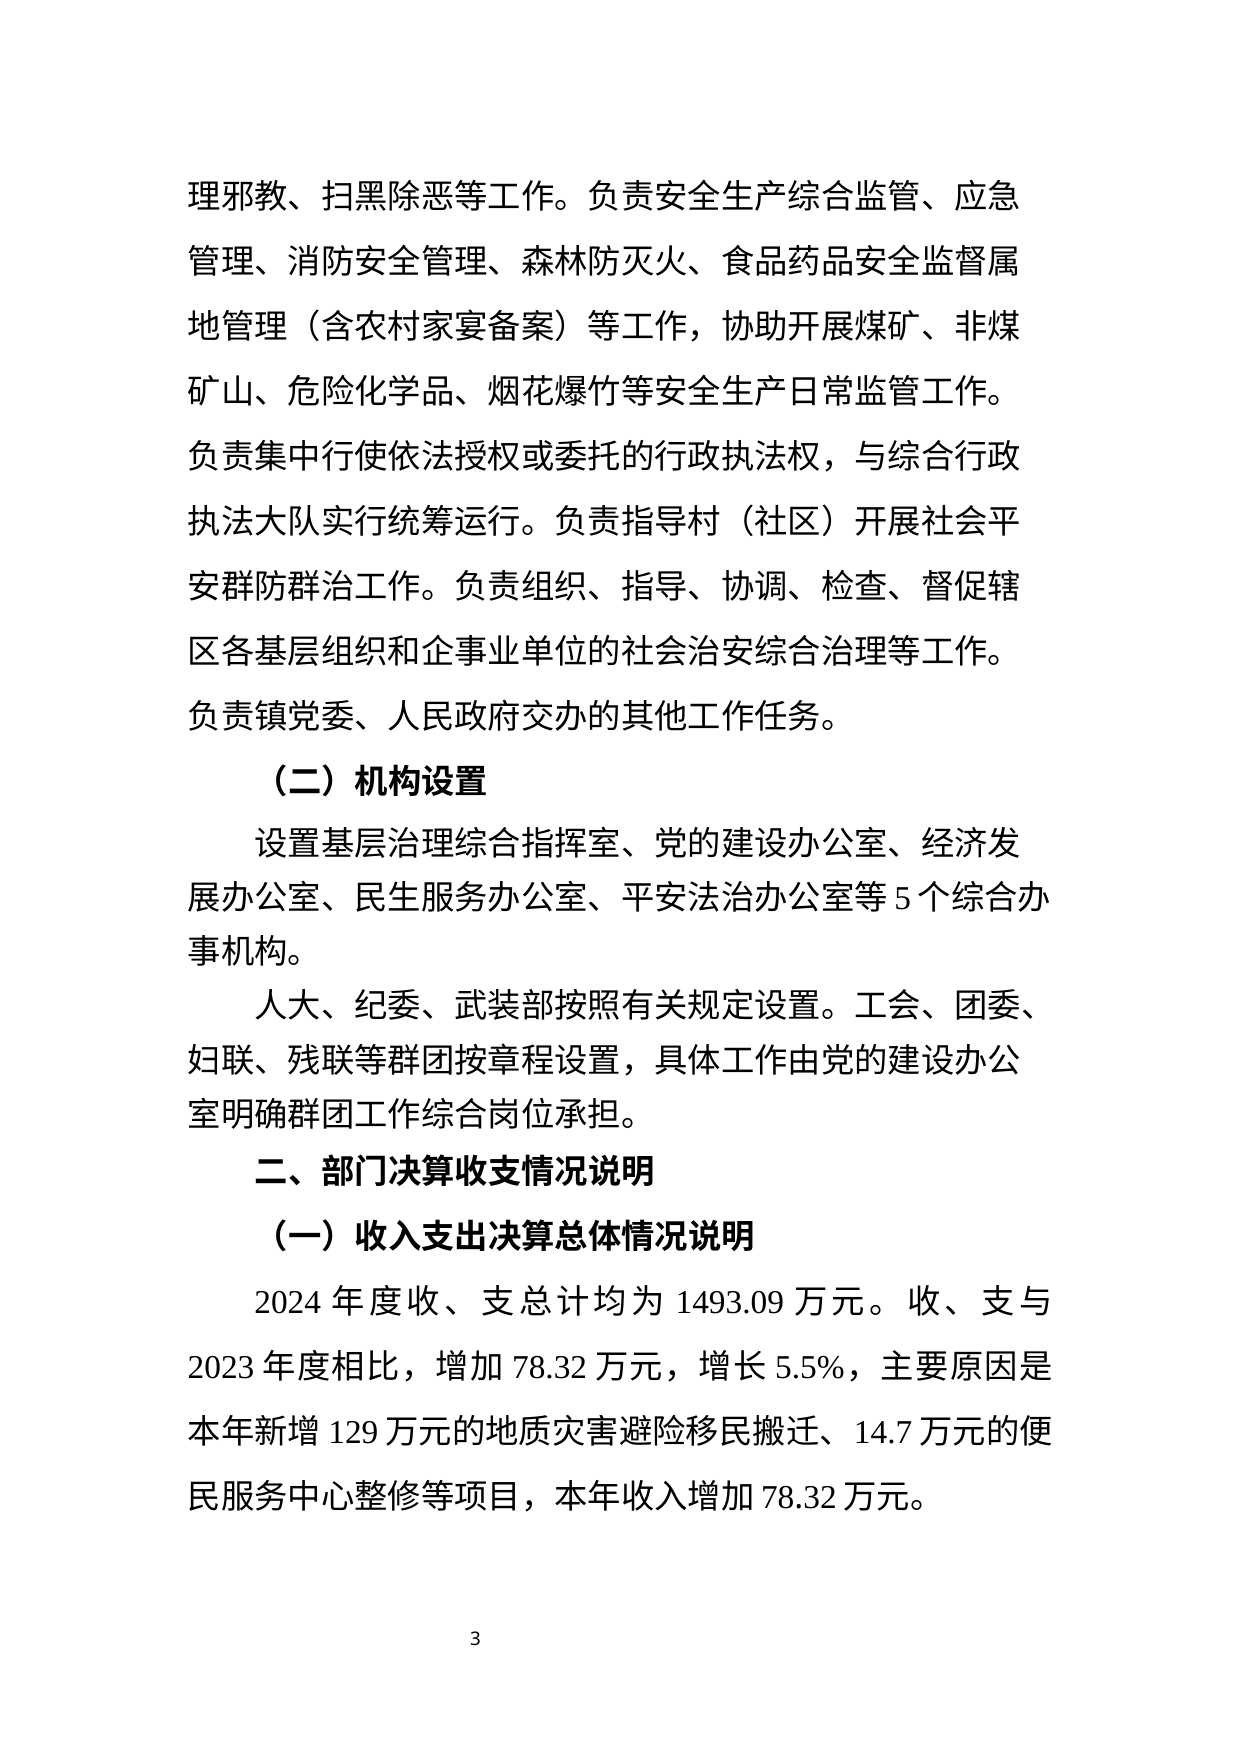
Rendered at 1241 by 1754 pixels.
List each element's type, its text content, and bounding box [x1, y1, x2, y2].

text 设置基层治理综合指挥室、党的建设办公室、经济发展办公室、民生服务办公室、平安法治办公室等5个综合办事机构。 [187, 812, 1053, 974]
text 二、部门决算收支情况说明 [187, 1137, 1053, 1202]
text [187, 162, 1053, 747]
text （二）机构设置 [187, 747, 1053, 812]
text 人大、纪委、武装部按照有关规定设置。工会、团委、妇联、残联等群团按章程设置，具体工作由党的建设办公室明确群团工作综合岗位承担。 [187, 974, 1053, 1137]
text 2024年度收、支总计均为1493.09万元。收、支与2023年度相比，增加78.32万元，增长5.5%，主要原因是本年新增129万元的地质灾害避险移民搬迁、14.7万元的便民服务中心整修等项目，本年收入增加78.32万元。 [187, 1267, 1053, 1527]
text （一）收入支出决算总体情况说明 [187, 1202, 1053, 1267]
